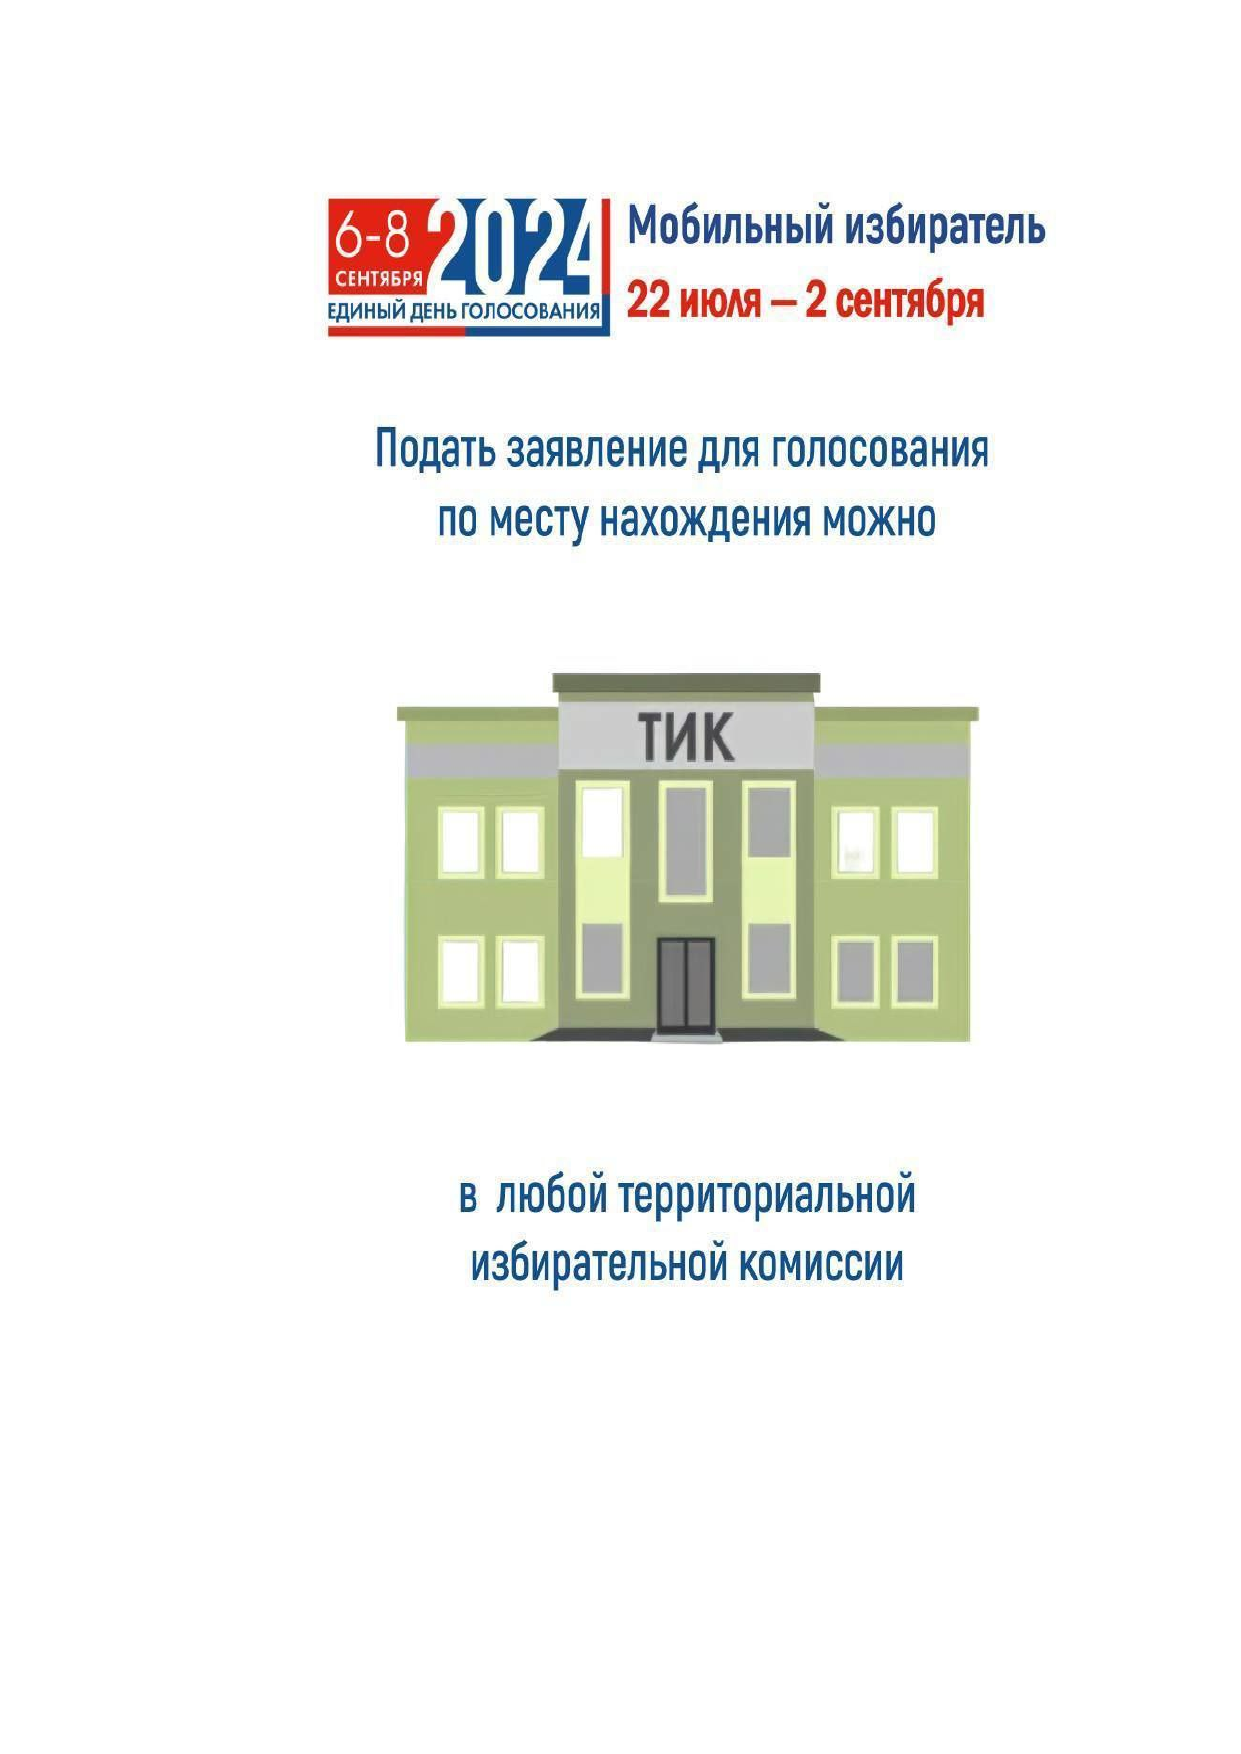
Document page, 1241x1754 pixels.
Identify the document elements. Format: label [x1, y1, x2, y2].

picture [177, 118, 1197, 1369]
